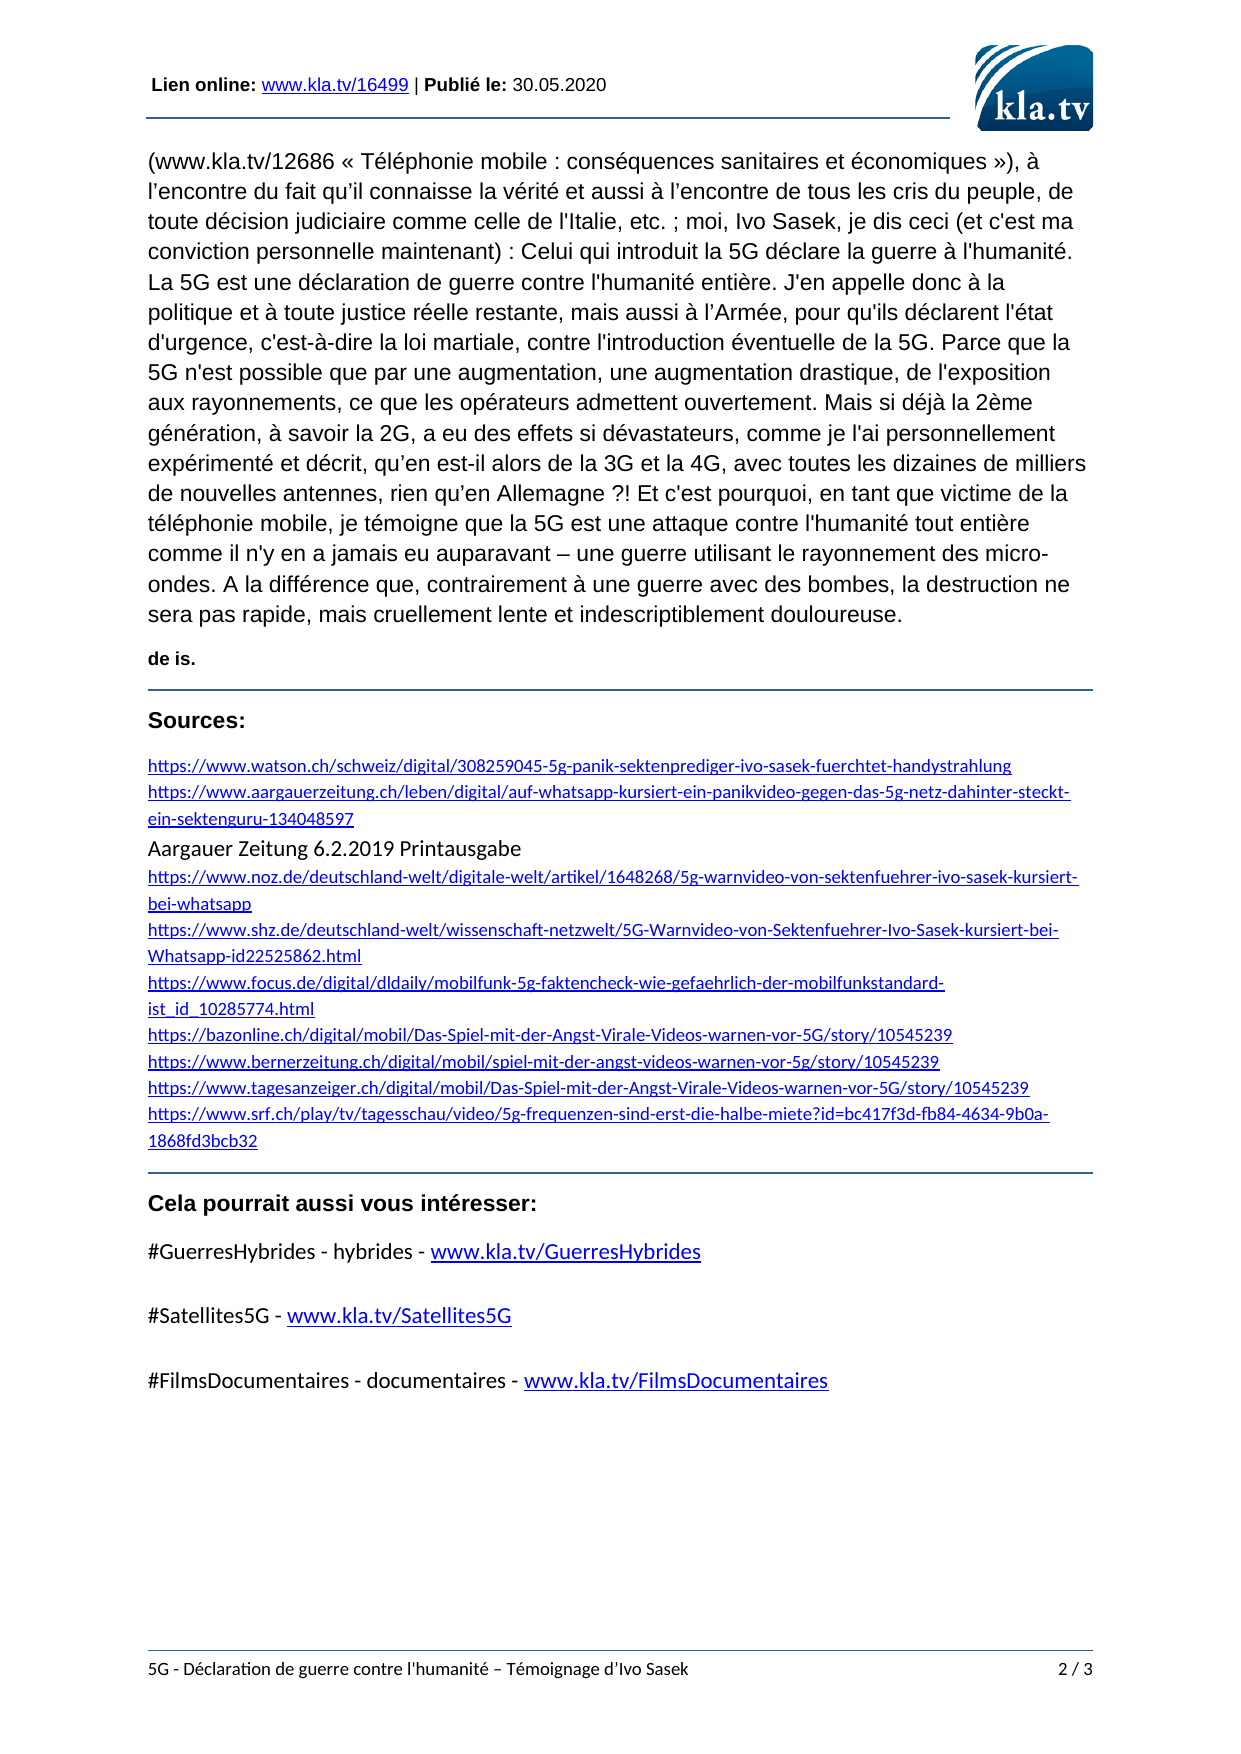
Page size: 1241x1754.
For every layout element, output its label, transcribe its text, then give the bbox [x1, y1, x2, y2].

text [148, 148, 1093, 627]
text Cela pourrait aussi vous intéresser: [148, 1174, 1093, 1217]
text de is. [148, 648, 1093, 669]
text https://www.watson.ch/schweiz/digital/308259045-5g-panik-sektenprediger-ivo-sasek-fuerchtet-handystrahlung https://www.aargauerzeitung.ch/leben/digital/auf-whatsapp-kursiert-ein-panikvideo-gegen-das-5g-netz-dahinter-steckt-ein-sektenguru-134048597 Aargauer Zeitung 6.2.2019 Printausgabe https://www.noz.de/deutschland-welt/digitale-welt/artikel/1648268/5g-warnvideo-von-sektenfuehrer-ivo-sasek-kursiert-bei-whatsapp https://www.shz.de/deutschland-welt/wissenschaft-netzwelt/5G-Warnvideo-von-Sektenfuehrer-Ivo-Sasek-kursiert-bei-Whatsapp-id22525862.html https://www.focus.de/digital/dldaily/mobilfunk-5g-faktencheck-wie-gefaehrlich-der-mobilfunkstandard-ist_id_10285774.html https://bazonline.ch/digital/mobil/Das-Spiel-mit-der-Angst-Virale-Videos-warnen-vor-5G/story/10545239 https://www.bernerzeitung.ch/digital/mobil/spiel-mit-der-angst-videos-warnen-vor-5g/story/10545239 https://www.tagesanzeiger.ch/digital/mobil/Das-Spiel-mit-der-Angst-Virale-Videos-warnen-vor-5G/story/10545239 https://www.srf.ch/play/tv/tagesschau/video/5g-frequenzen-sind-erst-die-halbe-miete?id=bc417f3d-fb84-4634-9b0a-1868fd3bcb32 [148, 754, 1093, 1152]
text #GuerresHybrides - hybrides - www.kla.tv/GuerresHybrides #Satellites5G - www.kla.tv/Satellites5G #FilmsDocumentaires - documentaires - www.kla.tv/FilmsDocumentaires [148, 1237, 1093, 1394]
text Sources: [148, 691, 1093, 734]
